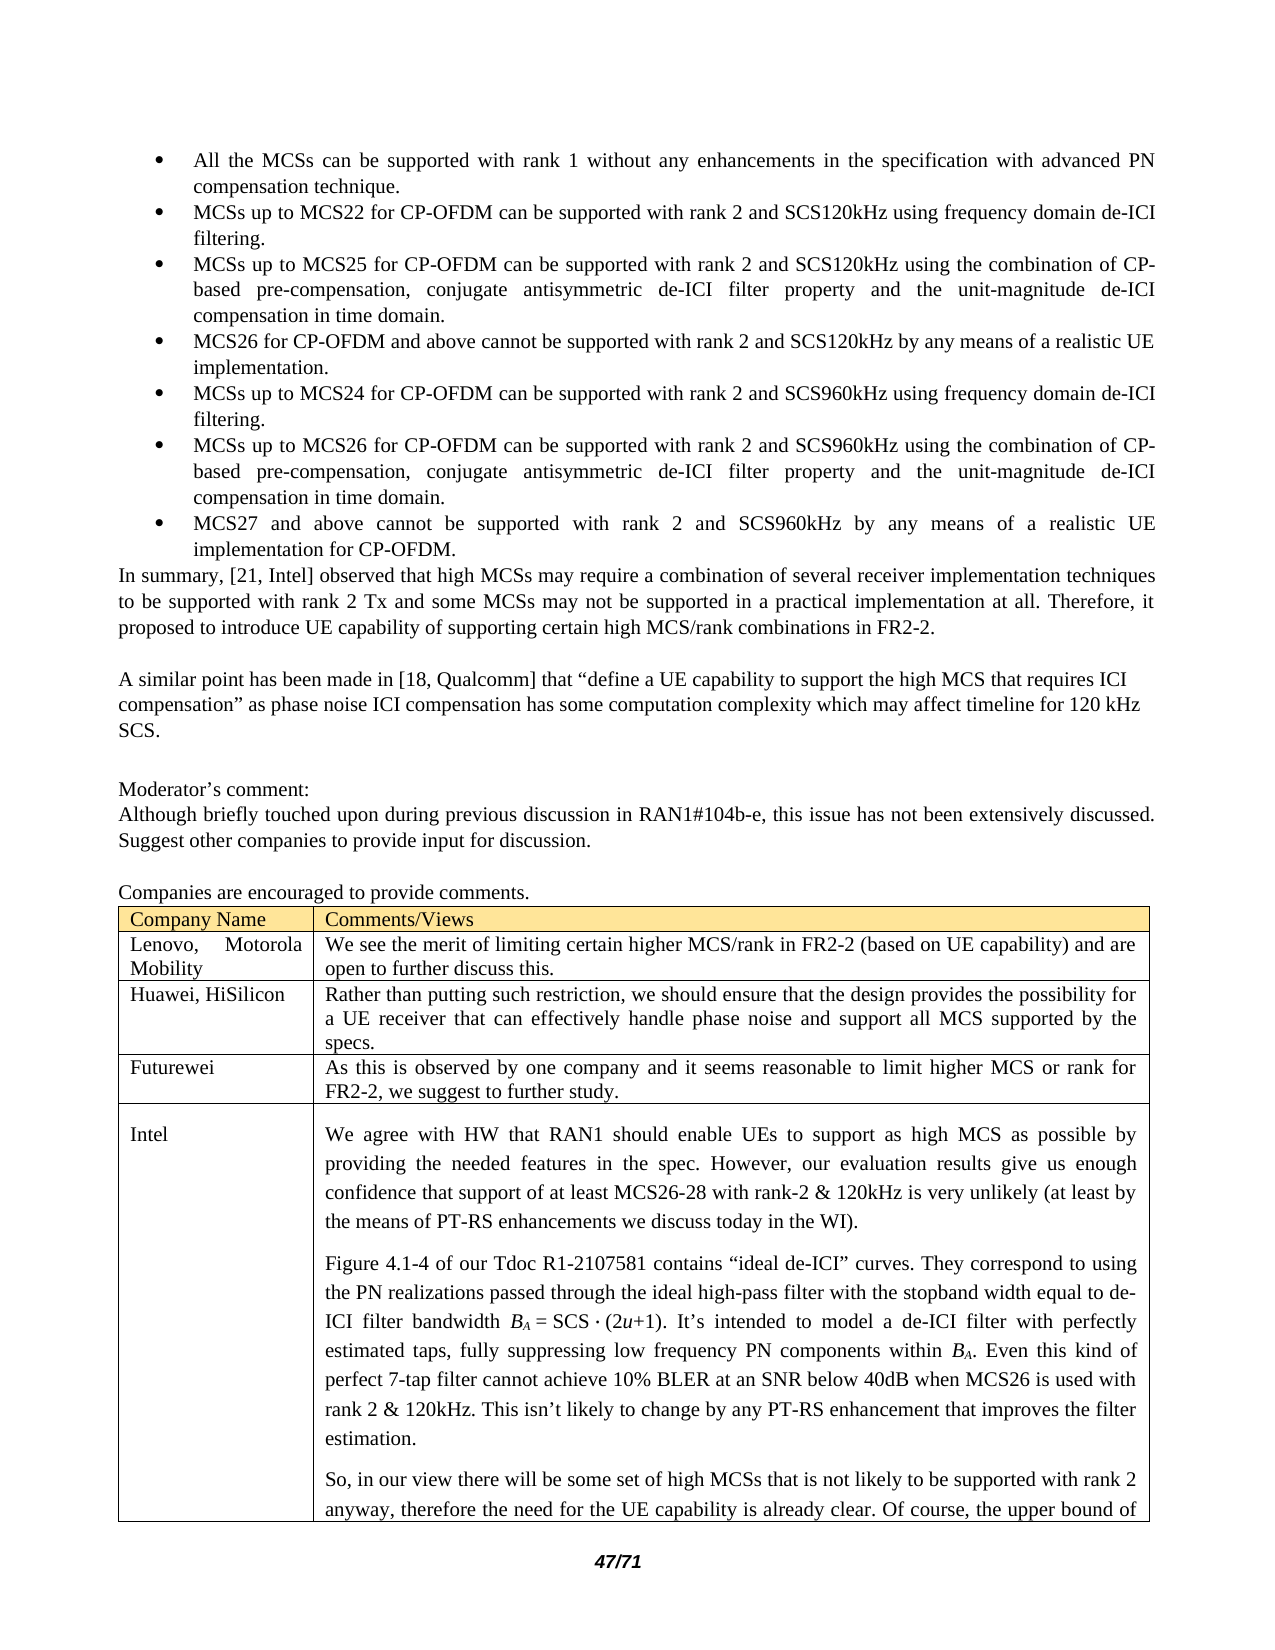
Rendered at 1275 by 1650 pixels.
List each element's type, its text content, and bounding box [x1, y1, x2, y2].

list MCSs up to MCS24 for CP-OFDM can be supported with rank 2 and SCS960kHz using frequency domain de-ICI filtering. [156, 381, 1157, 431]
table_cell Intel [119, 1104, 313, 1521]
text Moderator’s comment: [118, 776, 1157, 801]
list MCSs up to MCS26 for CP-OFDM can be supported with rank 2 and SCS960kHz using the combination of CP-based pre-compensation, conjugate antisymmetric de-ICI filter property and the unit-magnitude de-ICI compensation in time domain. [156, 433, 1157, 509]
list MCSs up to MCS22 for CP-OFDM can be supported with rank 2 and SCS120kHz using frequency domain de-ICI filtering. [156, 199, 1157, 249]
list All the MCSs can be supported with rank 1 without any enhancements in the specification with advanced PN compensation technique. [156, 148, 1157, 198]
text In summary, [21, Intel] observed that high MCSs may require a combination of several receiver implementation techniques to be supported with rank 2 Tx and some MCSs may not be supported in a practical implementation at all. Therefore, it proposed to introduce UE capability of supporting certain high MCS/rank combinations in FR2-2. [118, 563, 1157, 639]
list MCSs up to MCS25 for CP-OFDM can be supported with rank 2 and SCS120kHz using the combination of CP-based pre-compensation, conjugate antisymmetric de-ICI filter property and the unit-magnitude de-ICI compensation in time domain. [156, 251, 1157, 327]
table_cell Rather than putting such restriction, we should ensure that the design provides the possibility for a UE receiver that can effectively handle phase noise and support all MCS supported by the specs. [314, 981, 1149, 1054]
table_header Company Name [119, 907, 313, 931]
table_header Comments/Views [314, 907, 1149, 931]
text A similar point has been made in [18, Qualcomm] that “define a UE capability to support the high MCS that requires ICI compensation” as phase noise ICI compensation has some computation complexity which may affect timeline for 120 kHz SCS. [118, 666, 1157, 742]
table_cell As this is observed by one company and it seems reasonable to limit higher MCS or rank for FR2-2, we suggest to further study. [314, 1055, 1149, 1103]
table_cell Futurewei [119, 1055, 313, 1103]
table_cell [314, 1104, 1149, 1521]
list MCS27 and above cannot be supported with rank 2 and SCS960kHz by any means of a realistic UE implementation for CP-OFDM. [156, 511, 1157, 561]
table_cell Huawei, HiSilicon [119, 981, 313, 1054]
list MCS26 for CP-OFDM and above cannot be supported with rank 2 and SCS120kHz by any means of a realistic UE implementation. [156, 329, 1157, 379]
text Companies are encouraged to provide comments. [118, 880, 1157, 904]
table_cell Lenovo, Motorola Mobility [119, 932, 313, 980]
table_cell We see the merit of limiting certain higher MCS/rank in FR2-2 (based on UE capability) and are open to further discuss this. [314, 932, 1149, 980]
text Although briefly touched upon during previous discussion in RAN1#104b-e, this issue has not been extensively discussed. Suggest other companies to provide input for discussion. [118, 802, 1157, 852]
